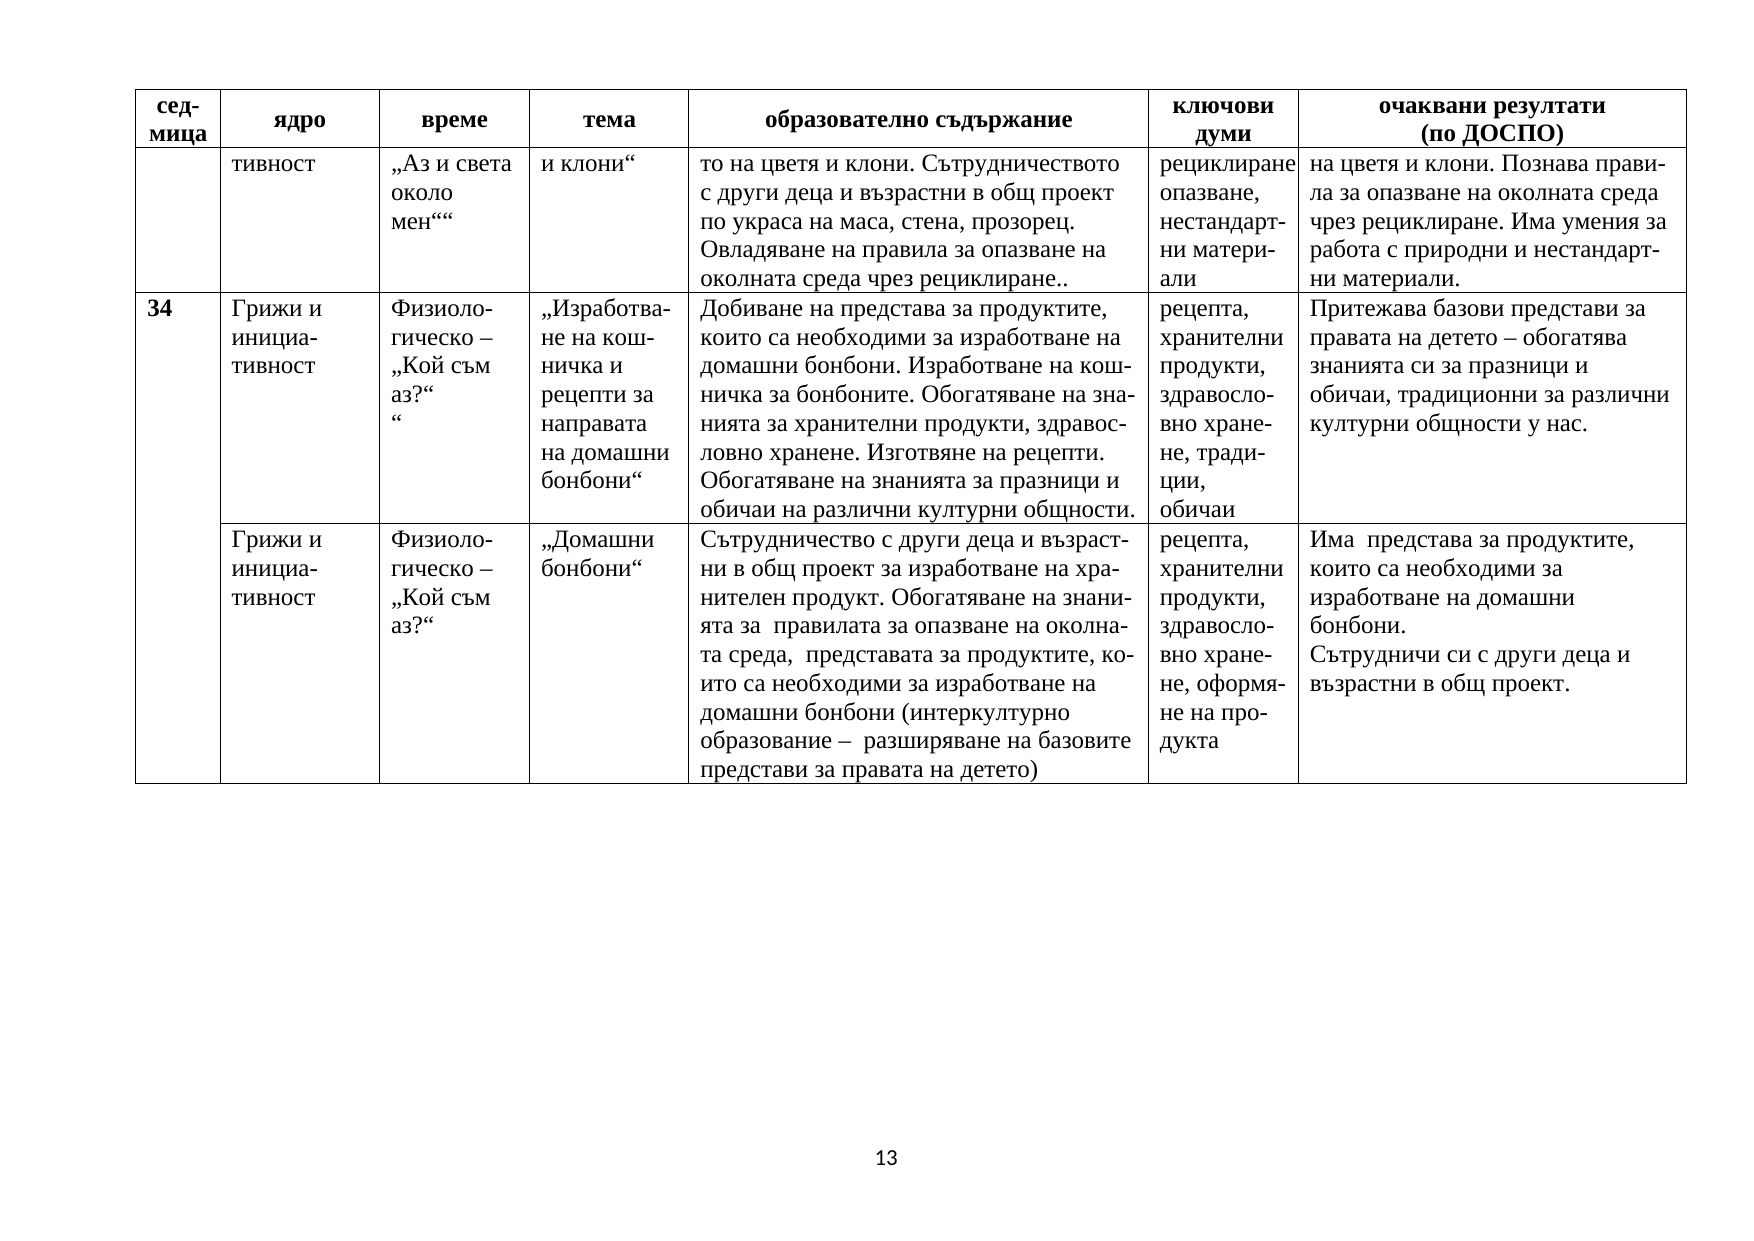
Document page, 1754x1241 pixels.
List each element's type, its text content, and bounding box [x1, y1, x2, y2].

table_cell Сътрудничество с други деца и възраст-ни в общ проект за изработване на хра-нителен продукт. Обогатяване на знани-ята за правилата за опазване на околна-та среда, представата за продуктите, ко-ито са необходими за изработване на домашни бонбони (интеркултурно образование – разширяване на базовите представи за правата на детето) [689, 524, 1148, 783]
table_cell Физиоло-гическо – „Кой съм аз?“ [380, 524, 529, 783]
table_cell „Аранжира-не на цветя и клони“ [530, 148, 688, 292]
table_cell Притежава базови представи за правата на детето – обогатява знанията си за празници и обичаи, традиционни за различни културни общности у нас. [1299, 293, 1686, 523]
table_header образователно съдържание [689, 90, 1148, 147]
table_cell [1299, 148, 1686, 292]
table_cell Има представа за продуктите, които са необходими за изработване на домашни бонбони. Сътрудничи си с други деца и възрастни в общ проект. [1299, 524, 1686, 783]
table_cell 34 [136, 293, 220, 783]
table_header ядро [221, 90, 379, 147]
table_header сед- мица [136, 90, 220, 147]
table_cell Физиоло-гическо – „Кой съм аз?“ “ [380, 293, 529, 523]
table_header ключови думи [1149, 90, 1298, 147]
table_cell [380, 148, 529, 292]
table_cell Грижи и инициа-тивност [221, 293, 379, 523]
table_cell Грижи и инициа-тивност [221, 148, 379, 292]
table_cell „Изработва-не на кош-ничка и рецепти за направата на домашни бонбони“ [530, 293, 688, 523]
table_header очаквани резултати (по ДОСПО) [1299, 90, 1686, 147]
table_header време [380, 90, 529, 147]
table_cell „Домашни бонбони“ [530, 524, 688, 783]
table_cell Добиване на представа за продуктите, които са необходими за изработване на домашни бонбони. Изработване на кош-ничка за бонбоните. Обогатяване на зна-нията за хранителни продукти, здравос-ловно хранене. Изготвяне на рецепти. Обогатяване на знанията за празници и обичаи на различни културни общности. [689, 293, 1148, 523]
table_cell рецепта, хранителни продукти, здравосло-вно хране-не, тради-ции, обичаи [1149, 293, 1298, 523]
table_cell Грижи и инициа-тивност [221, 524, 379, 783]
table_cell рецепта, хранителни продукти, здравосло-вно хране-не, оформя-не на про-дукта [1149, 524, 1298, 783]
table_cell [1149, 148, 1298, 292]
table_header тема [530, 90, 688, 147]
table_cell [689, 148, 1148, 292]
